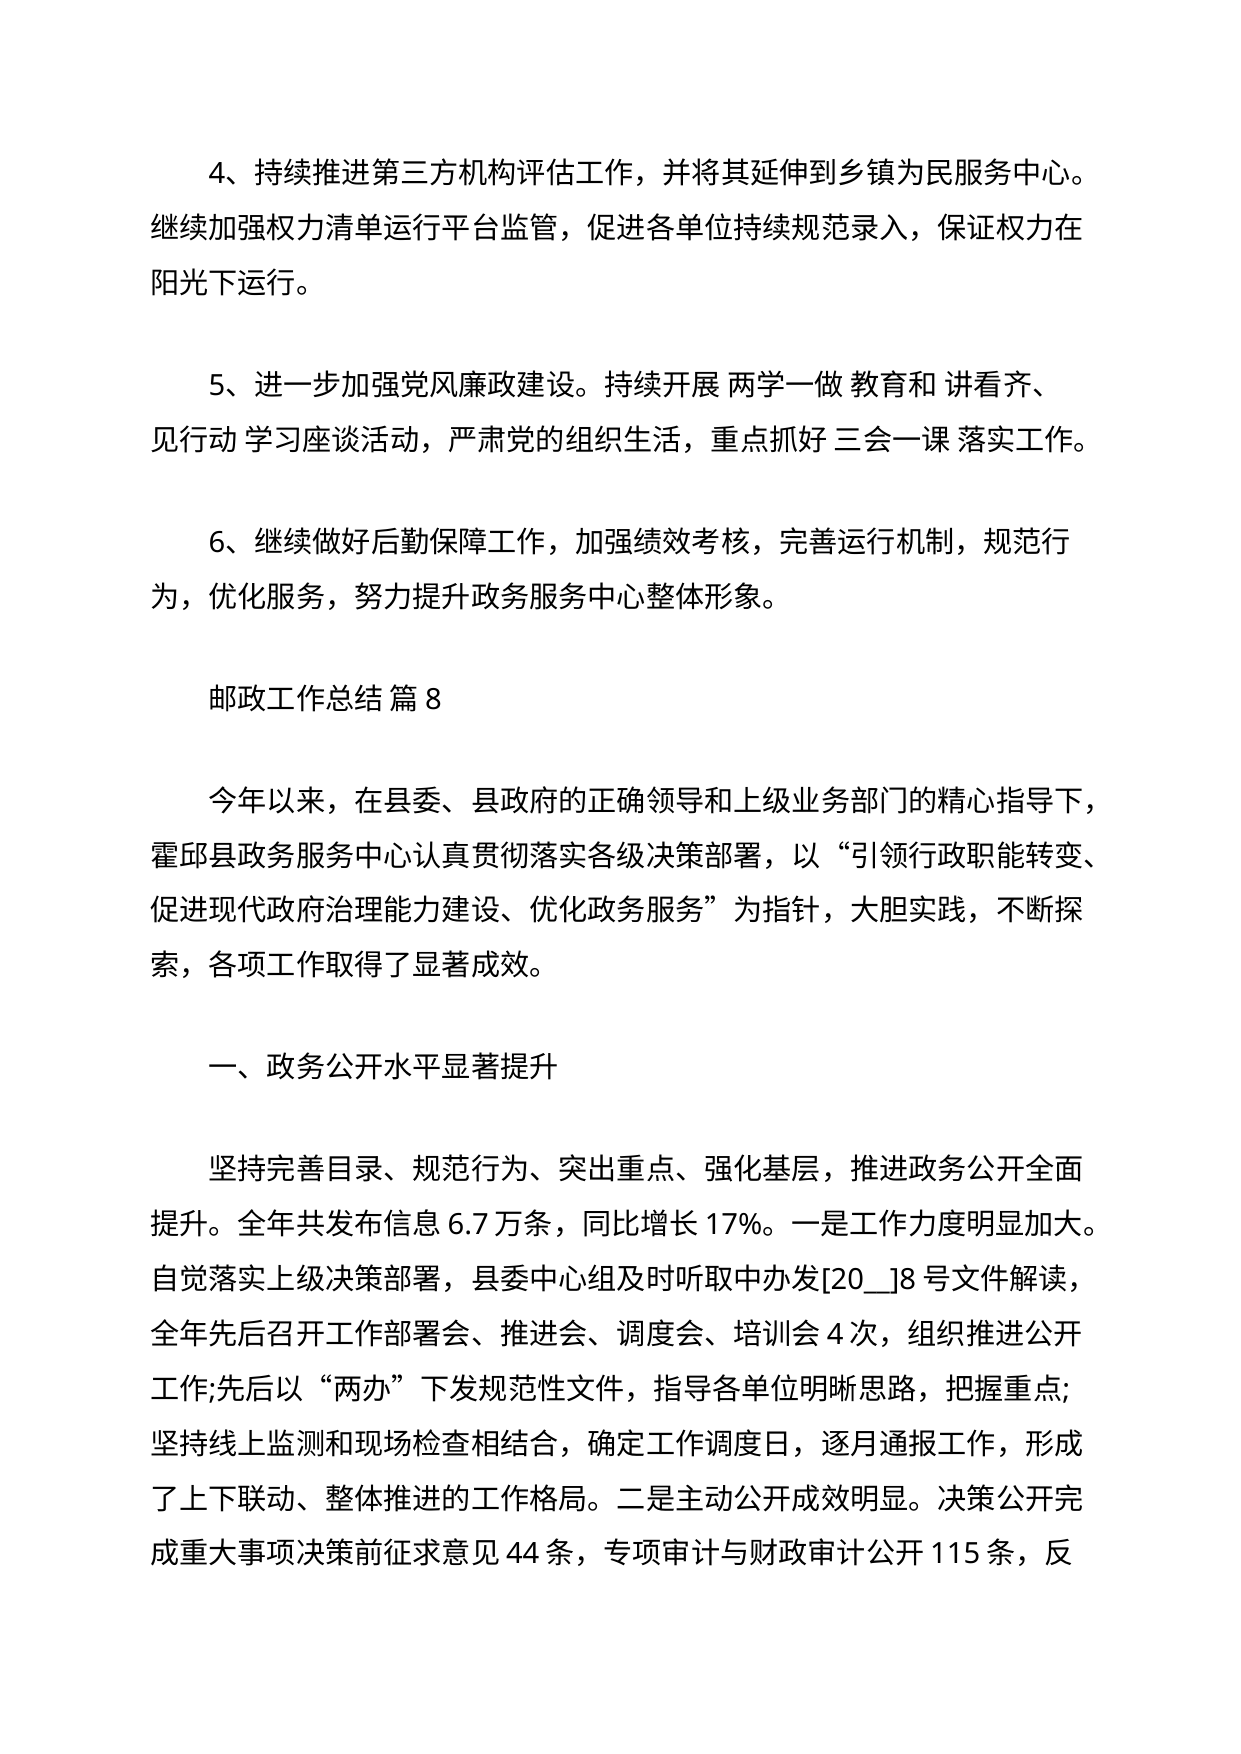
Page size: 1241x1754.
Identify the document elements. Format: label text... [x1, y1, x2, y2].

text 6、继续做好后勤保障工作，加强绩效考核，完善运行机制，规范行为，优化服务，努力提升政务服务中心整体形象。 [150, 518, 1090, 616]
text 5、进一步加强党风廉政建设。持续开展 两学一做 教育和 讲看齐、见行动 学习座谈活动，严肃党的组织生活，重点抓好 三会一课 落实工作。 [150, 362, 1090, 459]
text 一、政务公开水平显著提升 [150, 1044, 1090, 1086]
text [150, 1145, 1090, 1572]
text 今年以来，在县委、县政府的正确领导和上级业务部门的精心指导下，霍邱县政务服务中心认真贯彻落实各级决策部署，以“引领行政职能转变、促进现代政府治理能力建设、优化政务服务”为指针，大胆实践，不断探索，各项工作取得了显著成效。 [150, 777, 1090, 984]
text 邮政工作总结 篇8 [150, 675, 1090, 718]
text 4、持续推进第三方机构评估工作，并将其延伸到乡镇为民服务中心。继续加强权力清单运行平台监管，促进各单位持续规范录入，保证权力在阳光下运行。 [150, 150, 1090, 302]
